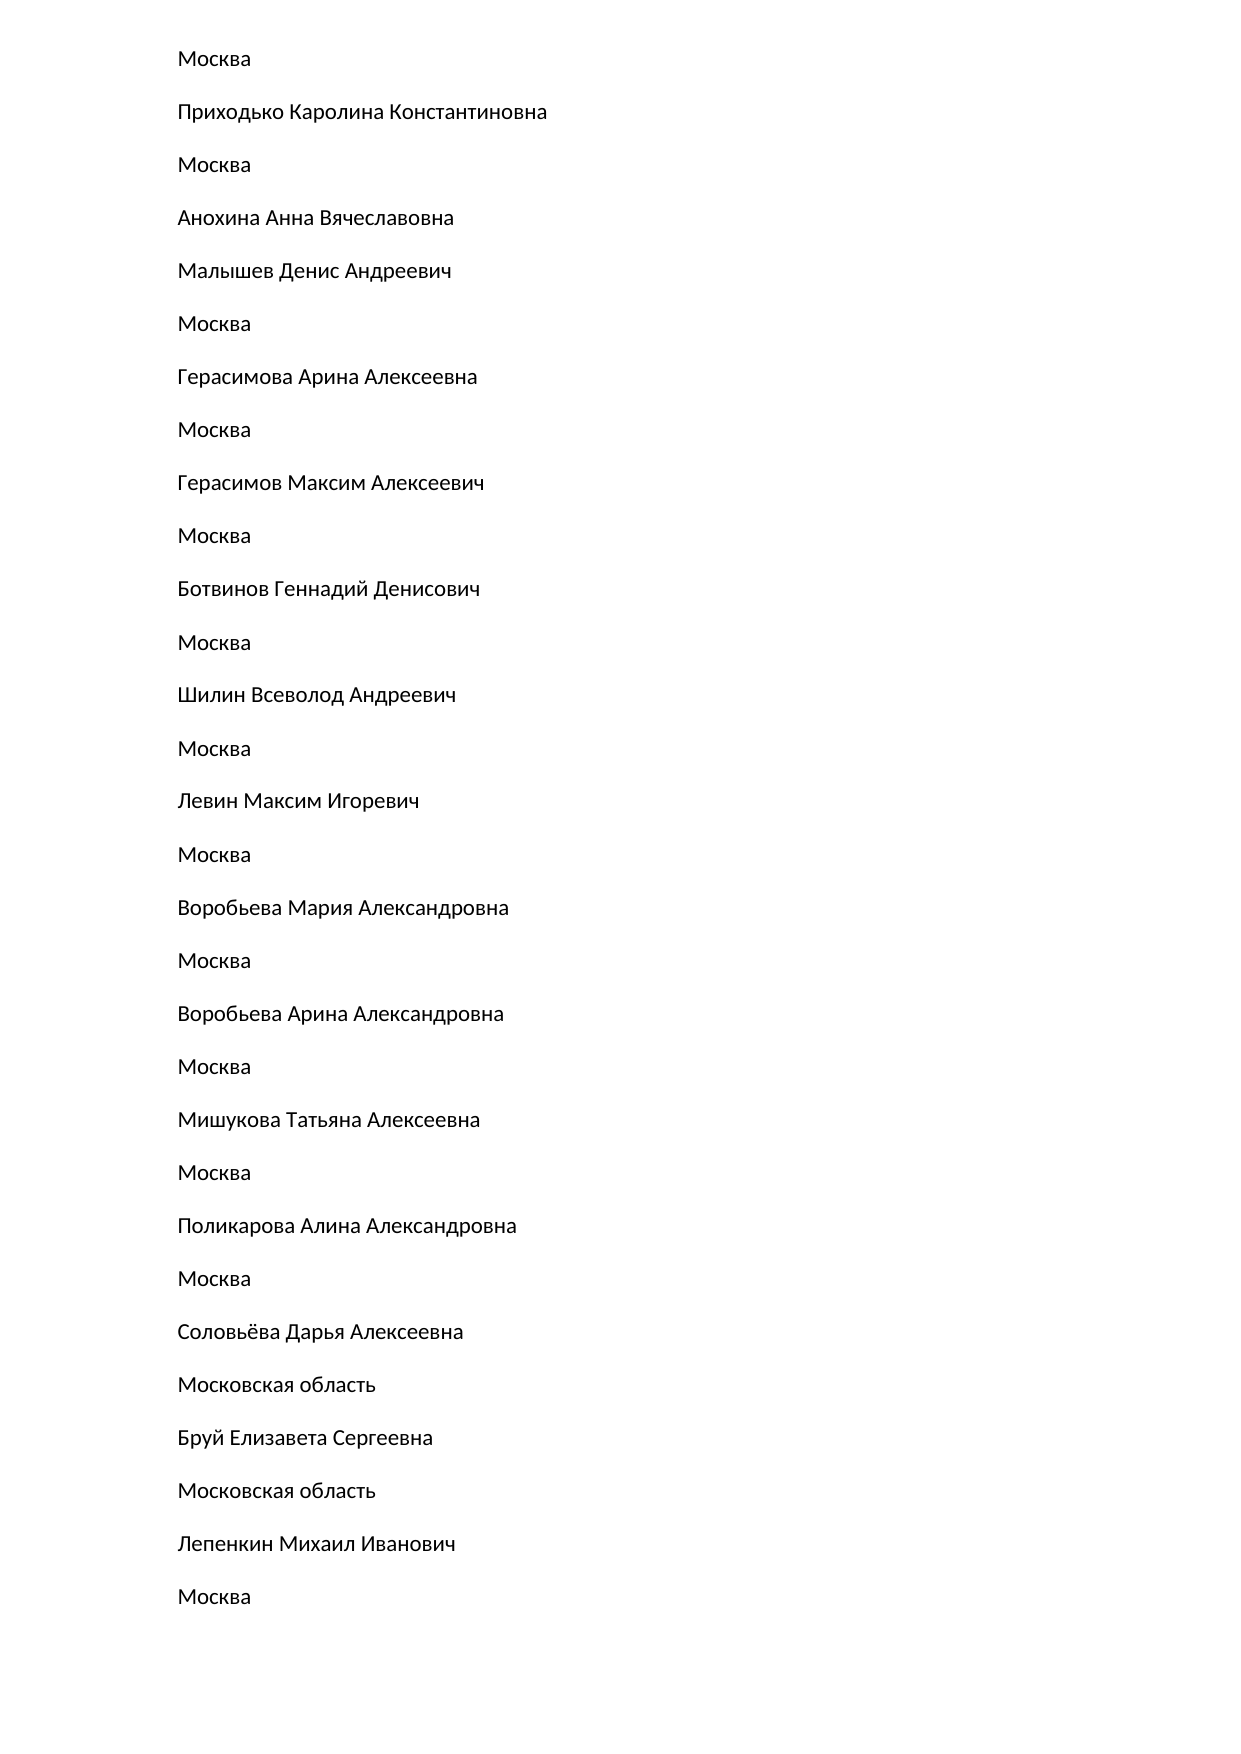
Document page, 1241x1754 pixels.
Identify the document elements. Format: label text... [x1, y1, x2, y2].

text Шилин Всеволод Андреевич [177, 681, 1152, 709]
text Московская область [177, 1370, 1152, 1398]
text Москва [177, 522, 1152, 549]
text Москва [177, 416, 1152, 443]
text Москва [177, 1052, 1152, 1080]
text Герасимов Максим Алексеевич [177, 468, 1152, 497]
text Ботвинов Геннадий Денисович [177, 574, 1152, 603]
text Москва [177, 840, 1152, 868]
text Москва [177, 1264, 1152, 1292]
text Поликарова Алина Александровна [177, 1211, 1152, 1239]
text Москва [177, 150, 1152, 178]
text Москва [177, 44, 1152, 72]
text Герасимова Арина Алексеевна [177, 362, 1152, 391]
text Малышев Денис Андреевич [177, 256, 1152, 284]
text Москва [177, 946, 1152, 974]
text Приходько Каролина Константиновна [177, 97, 1152, 125]
text Соловьёва Дарья Алексеевна [177, 1317, 1152, 1345]
text Москва [177, 1158, 1152, 1186]
text Анохина Анна Вячеславовна [177, 203, 1152, 231]
text Москва [177, 309, 1152, 337]
text Левин Максим Игоревич [177, 787, 1152, 815]
text Москва [177, 734, 1152, 762]
text Москва [177, 628, 1152, 656]
text Бруй Елизавета Сергеевна [177, 1423, 1152, 1451]
text Москва [177, 1582, 1152, 1610]
text Лепенкин Михаил Иванович [177, 1529, 1152, 1557]
text Воробьева Арина Александровна [177, 999, 1152, 1027]
text Мишукова Татьяна Алексеевна [177, 1105, 1152, 1133]
text Воробьева Мария Александровна [177, 893, 1152, 921]
text Московская область [177, 1476, 1152, 1504]
